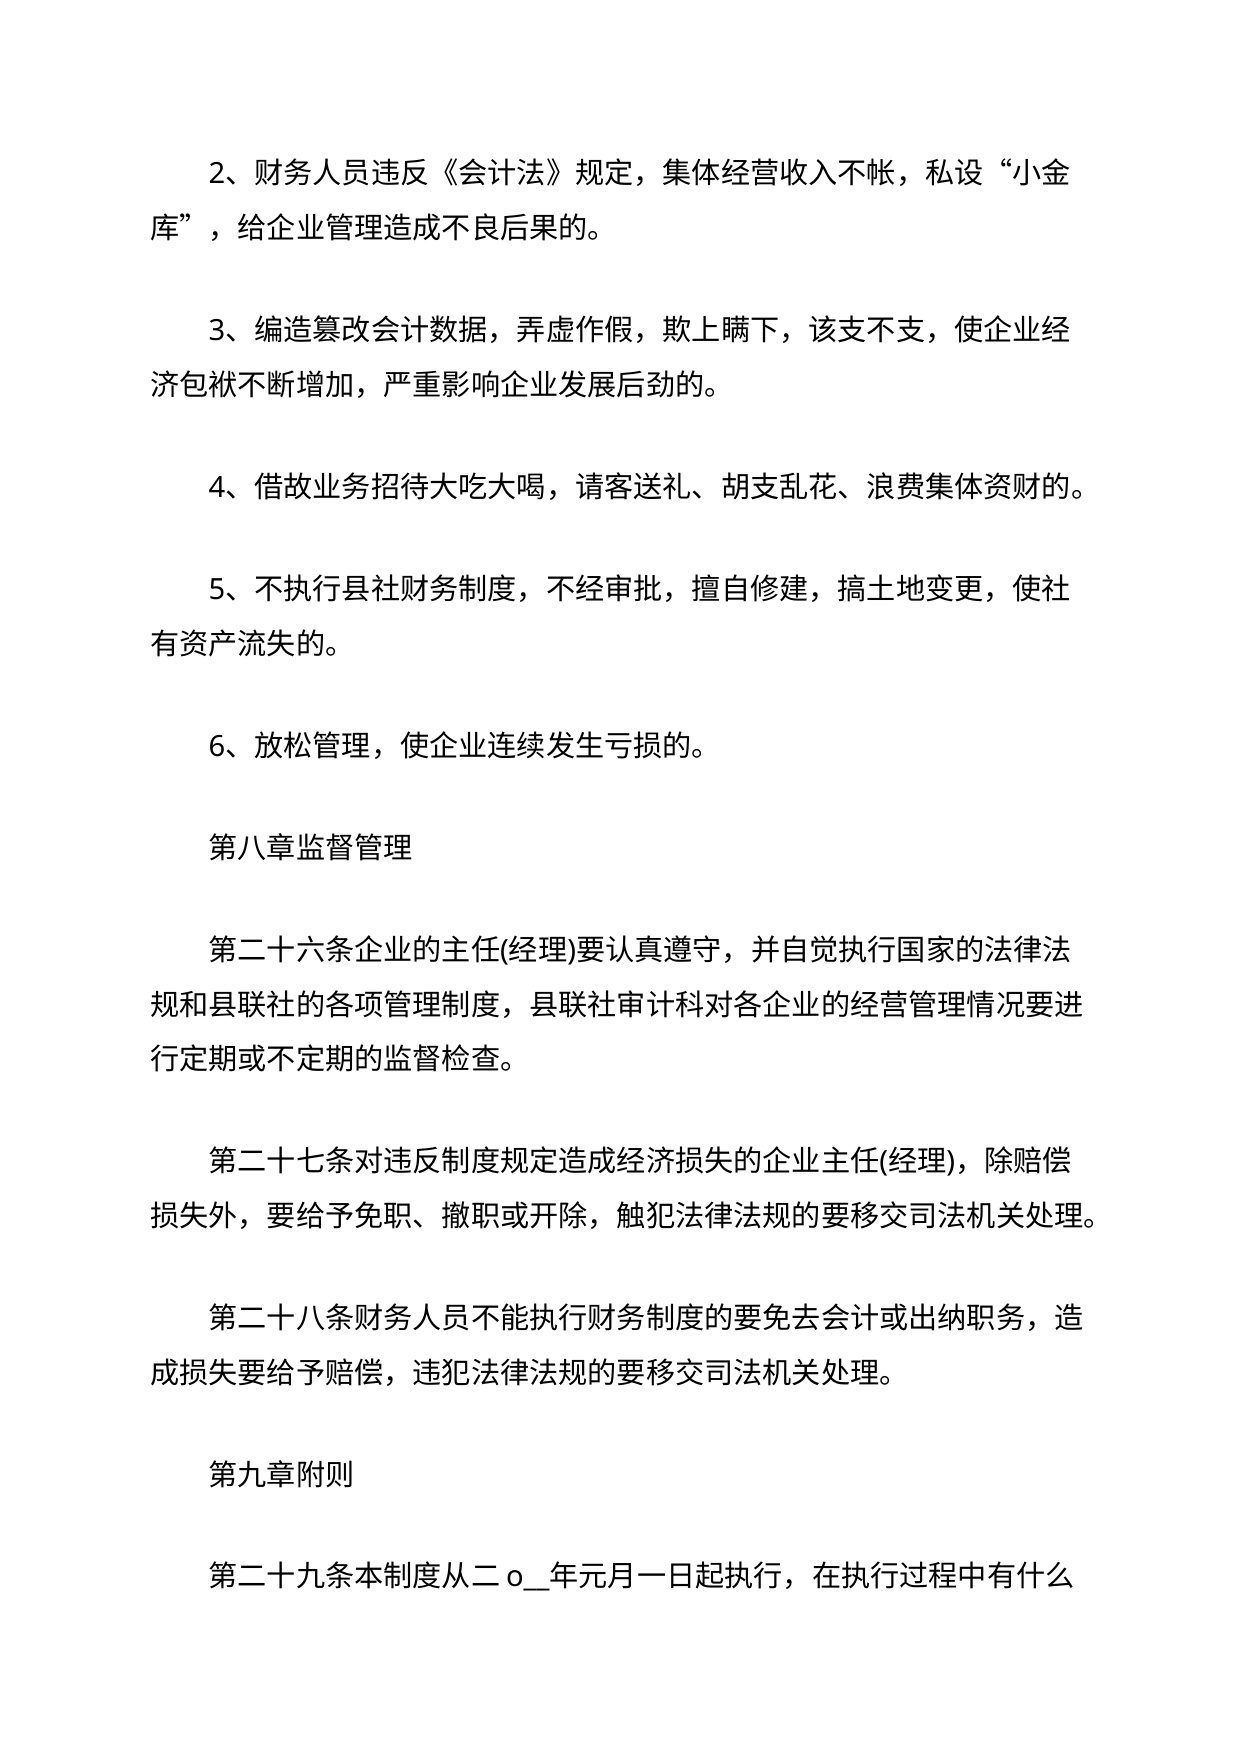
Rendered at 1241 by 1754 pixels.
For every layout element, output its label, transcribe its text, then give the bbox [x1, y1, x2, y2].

text 第二十七条对违反制度规定造成经济损失的企业主任(经理)，除赔偿损失外，要给予免职、撤职或开除，触犯法律法规的要移交司法机关处理。 [150, 1138, 1090, 1235]
text 第二十六条企业的主任(经理)要认真遵守，并自觉执行国家的法律法规和县联社的各项管理制度，县联社审计科对各企业的经营管理情况要进行定期或不定期的监督检查。 [150, 926, 1090, 1078]
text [150, 1553, 1090, 1595]
text 第二十八条财务人员不能执行财务制度的要免去会计或出纳职务，造成损失要给予赔偿，违犯法律法规的要移交司法机关处理。 [150, 1294, 1090, 1392]
text 6、放松管理，使企业连续发生亏损的。 [150, 722, 1090, 765]
text 第九章附则 [150, 1451, 1090, 1493]
text 2、财务人员违反《会计法》规定，集体经营收入不帐，私设“小金库”，给企业管理造成不良后果的。 [150, 150, 1090, 247]
text 3、编造篡改会计数据，弄虚作假，欺上瞒下，该支不支，使企业经济包袱不断增加，严重影响企业发展后劲的。 [150, 307, 1090, 404]
text 第八章监督管理 [150, 824, 1090, 867]
text 5、不执行县社财务制度，不经审批，擅自修建，搞土地变更，使社有资产流失的。 [150, 566, 1090, 663]
text 4、借故业务招待大吃大喝，请客送礼、胡支乱花、浪费集体资财的。 [150, 463, 1090, 506]
